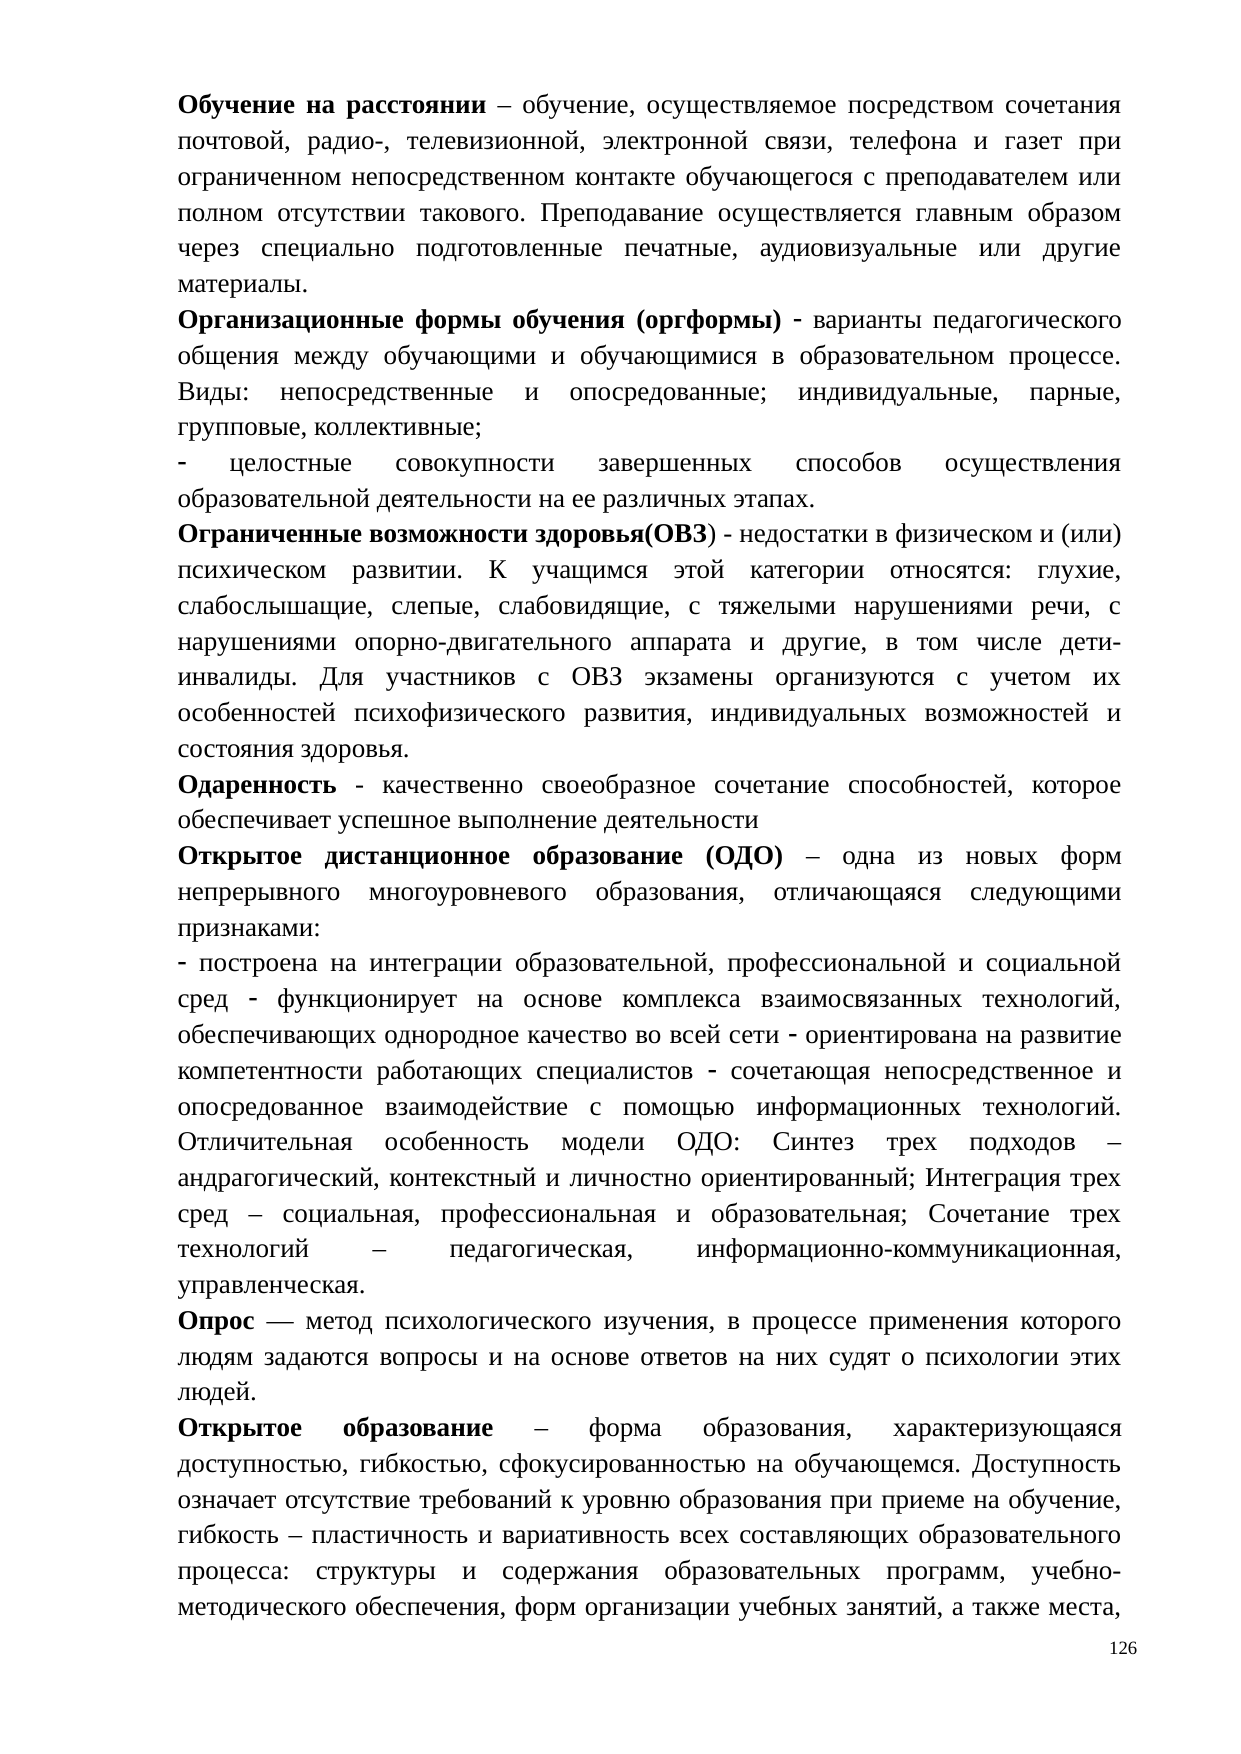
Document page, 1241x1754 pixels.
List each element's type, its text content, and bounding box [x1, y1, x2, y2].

text построена на интеграции образовательной, профессиональной и социальной сред функционирует на основе комплекса взаимосвязанных технологий, обеспечивающих однородное качество во всей сети ориентирована на развитие компетентности работающих специалистов сочетающая непосредственное и опосредованное взаимодействие с помощью информационных технологий. Отличительная особенность модели ОДО: Синтез трех подходов – андрагогический, контекстный и личностно ориентированный; Интеграция трех сред – социальная, профессиональная и образовательная; Сочетание трех технологий – педагогическая, информационно-коммуникационная, управленческая. [177, 946, 1122, 1299]
text Ограниченные возможности здоровья(ОВЗ) - недостатки в физическом и (или) психическом развитии. К учащимся этой категории относятся: глухие, слабослышащие, слепые, слабовидящие, с тяжелыми нарушениями речи, с нарушениями опорно-двигательного аппарата и другие, в том числе дети-инвалиды. Для участников с ОВЗ экзамены организуются с учетом их особенностей психофизического развития, индивидуальных возможностей и состояния здоровья. [177, 518, 1122, 763]
text Организационные формы обучения (оргформы) варианты педагогического общения между обучающими и обучающимися в образовательном процессе. Виды: непосредственные и опосредованные; индивидуальные, парные, групповые, коллективные; [177, 303, 1122, 441]
text Обучение на расстоянии – обучение, осуществляемое посредством сочетания почтовой, радио-, телевизионной, электронной связи, телефона и газет при ограниченном непосредственном контакте обучающегося с преподавателем или полном отсутствии такового. Преподавание осуществляется главным образом через специально подготовленные печатные, аудиовизуальные или другие материалы. [177, 89, 1122, 298]
text Открытое дистанционное образование (ОДО) – одна из новых форм непрерывного многоуровневого образования, отличающаяся следующими признаками: [177, 839, 1122, 942]
text Одаренность - качественно своеобразное сочетание способностей, которое обеспечивает успешное выполнение деятельности [177, 768, 1122, 834]
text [177, 1411, 1122, 1621]
text Опрос — метод психологического изучения, в процессе применения которого людям задаются вопросы и на основе ответов на них судят о психологии этих людей. [177, 1304, 1122, 1407]
text целостные совокупности завершенных способов осуществления образовательной деятельности на ее различных этапах. [177, 446, 1122, 513]
